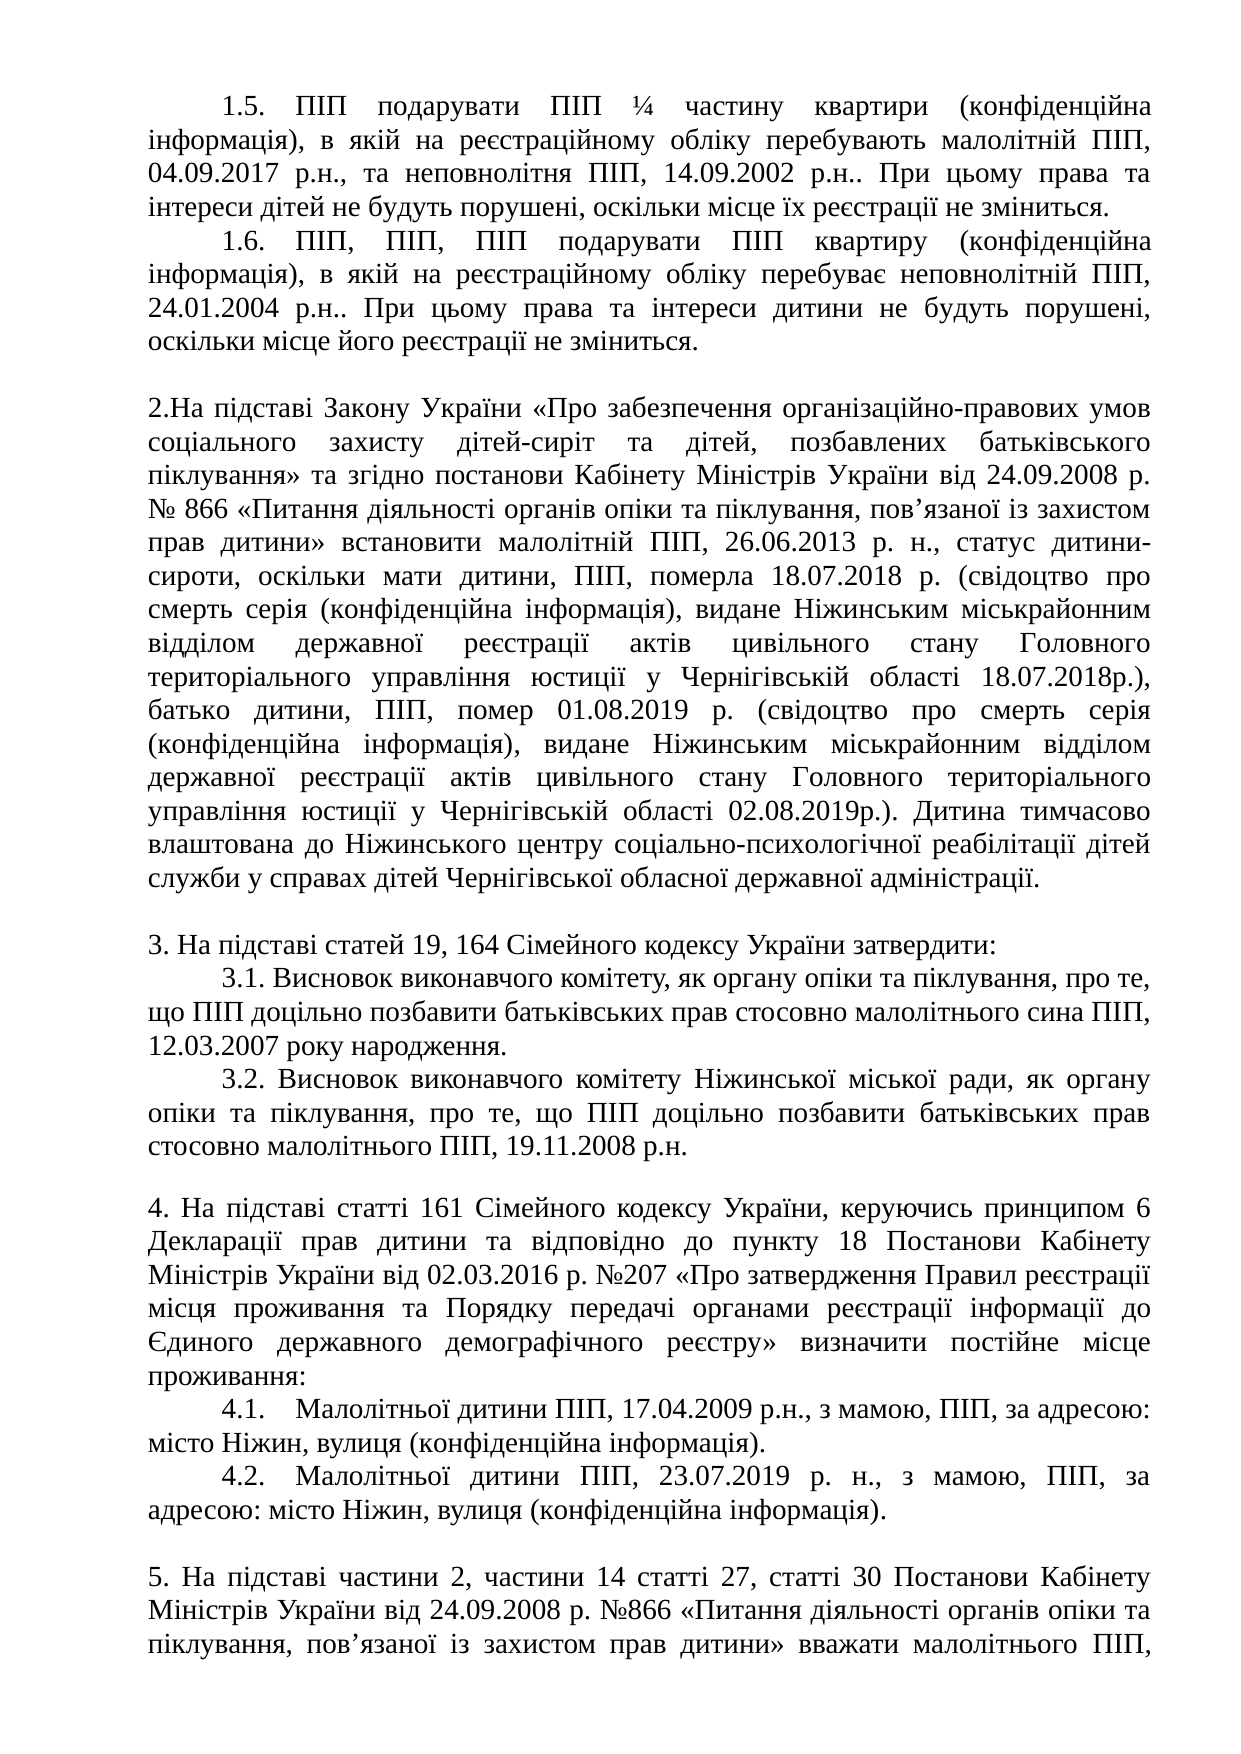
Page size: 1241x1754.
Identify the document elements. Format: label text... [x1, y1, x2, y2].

text 3. На підставі статей 19, 164 Сімейного кодексу України затвердити: [148, 927, 1152, 961]
text 4.1. Малолітньої дитини ПІП, 17.04.2009 р.н., з мамою, ПІП, за адресою: місто Ніжин, вулиця (конфіденційна інформація). [148, 1391, 1152, 1458]
list ПІП подарувати ПІП ¼ частину квартири (конфіденційна інформація), в якій на реєстраційному обліку перебувають малолітній ПІП, 04.09.2017 р.н., та неповнолітня ПІП, 14.09.2002 р.н.. При цьому права та інтереси дітей не будуть порушені, оскільки місце їх реєстрації не зміниться. [148, 88, 1152, 223]
text 3.2. Висновок виконавчого комітету Ніжинської міської ради, як органу опіки та піклування, про те, що ПІП доцільно позбавити батьківських прав стосовно малолітнього ПІП, 19.11.2008 р.н. [148, 1061, 1152, 1162]
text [148, 1559, 1152, 1659]
list ПІП, ПІП, ПІП подарувати ПІП квартиру (конфіденційна інформація), в якій на реєстраційному обліку перебуває неповнолітній ПІП, 24.01.2004 р.н.. При цьому права та інтереси дитини не будуть порушені, оскільки місце його реєстрації не зміниться. [148, 223, 1152, 357]
text 3.1. Висновок виконавчого комітету, як органу опіки та піклування, про те, що ПІП доцільно позбавити батьківських прав стосовно малолітнього сина ПІП, 12.03.2007 року народження. [148, 961, 1152, 1061]
text 4. На підставі статті 161 Сімейного кодексу України, керуючись принципом 6 Декларації прав дитини та відповідно до пункту 18 Постанови Кабінету Міністрів України від 02.03.2016 р. №207 «Про затвердження Правил реєстрації місця проживання та Порядку передачі органами реєстрації інформації до Єдиного державного демографічного реєстру» визначити постійне місце проживання: [148, 1190, 1152, 1391]
text 4.2. Малолітньої дитини ПІП, 23.07.2019 р. н., з мамою, ПІП, за адресою: місто Ніжин, вулиця (конфіденційна інформація). [148, 1458, 1152, 1525]
text 2.На підставі Закону України «Про забезпечення організаційно-правових умов соціального захисту дітей-сиріт та дітей, позбавлених батьківського піклування» та згідно постанови Кабінету Міністрів України від 24.09.2008 р. № 866 «Питання діяльності органів опіки та піклування, пов’язаної із захистом прав дитини» встановити малолітній ПІП, 26.06.2013 р. н., статус дитини-сироти, оскільки мати дитини, ПІП, померла 18.07.2018 р. (свідоцтво про смерть серія (конфіденційна інформація), видане Ніжинським міськрайонним відділом державної реєстрації актів цивільного стану Головного територіального управління юстиції у Чернігівській області 18.07.2018р.), батько дитини, ПІП, помер 01.08.2019 р. (свідоцтво про смерть серія (конфіденційна інформація), видане Ніжинським міськрайонним відділом державної реєстрації актів цивільного стану Головного територіального управління юстиції у Чернігівській області 02.08.2019р.). Дитина тимчасово влаштована до Ніжинського центру соціально-психологічної реабілітації дітей служби у справах дітей Чернігівської обласної державної адміністрації. [148, 390, 1152, 893]
